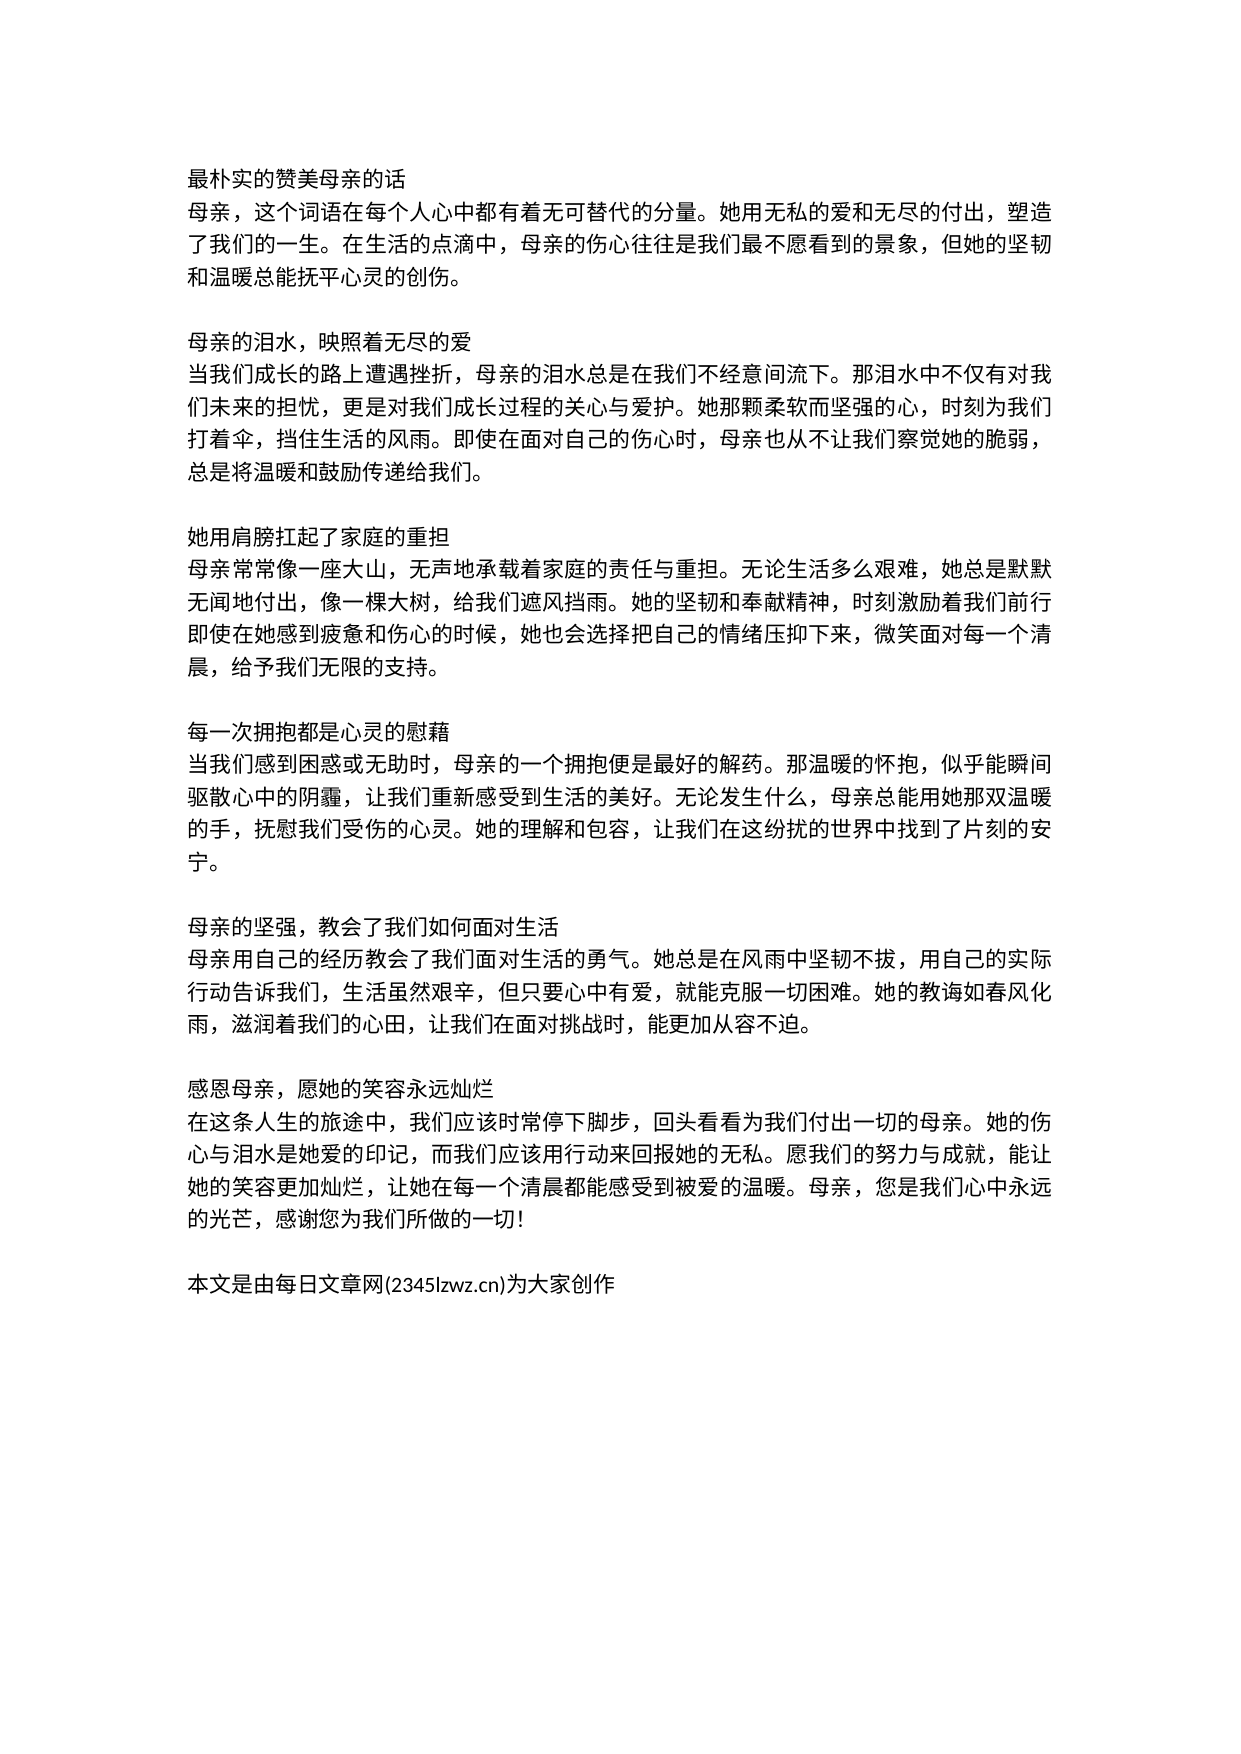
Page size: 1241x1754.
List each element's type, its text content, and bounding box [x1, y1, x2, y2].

text 她用肩膀扛起了家庭的重担 [187, 519, 1053, 552]
text 母亲的泪水，映照着无尽的爱 [187, 324, 1053, 357]
text 每一次拥抱都是心灵的慰藉 [187, 714, 1053, 747]
text 当我们成长的路上遭遇挫折，母亲的泪水总是在我们不经意间流下。那泪水中不仅有对我们未来的担忧，更是对我们成长过程的关心与爱护。她那颗柔软而坚强的心，时刻为我们打着伞，挡住生活的风雨。即使在面对自己的伤心时，母亲也从不让我们察觉她的脆弱，总是将温暖和鼓励传递给我们。 [187, 357, 1053, 487]
text 当我们感到困惑或无助时，母亲的一个拥抱便是最好的解药。那温暖的怀抱，似乎能瞬间驱散心中的阴霾，让我们重新感受到生活的美好。无论发生什么，母亲总能用她那双温暖的手，抚慰我们受伤的心灵。她的理解和包容，让我们在这纷扰的世界中找到了片刻的安宁。 [187, 747, 1053, 877]
text 母亲的坚强，教会了我们如何面对生活 [187, 909, 1053, 942]
text 在这条人生的旅途中，我们应该时常停下脚步，回头看看为我们付出一切的母亲。她的伤心与泪水是她爱的印记，而我们应该用行动来回报她的无私。愿我们的努力与成就，能让她的笑容更加灿烂，让她在每一个清晨都能感受到被爱的温暖。母亲，您是我们心中永远的光芒，感谢您为我们所做的一切！ [187, 1104, 1053, 1234]
text 母亲，这个词语在每个人心中都有着无可替代的分量。她用无私的爱和无尽的付出，塑造了我们的一生。在生活的点滴中，母亲的伤心往往是我们最不愿看到的景象，但她的坚韧和温暖总能抚平心灵的创伤。 [187, 194, 1053, 292]
text 本文是由每日文章网(2345lzwz.cn)为大家创作 [187, 1267, 1053, 1299]
text 母亲用自己的经历教会了我们面对生活的勇气。她总是在风雨中坚韧不拔，用自己的实际行动告诉我们，生活虽然艰辛，但只要心中有爱，就能克服一切困难。她的教诲如春风化雨，滋润着我们的心田，让我们在面对挑战时，能更加从容不迫。 [187, 942, 1053, 1039]
text 母亲常常像一座大山，无声地承载着家庭的责任与重担。无论生活多么艰难，她总是默默无闻地付出，像一棵大树，给我们遮风挡雨。她的坚韧和奉献精神，时刻激励着我们前行。即使在她感到疲惫和伤心的时候，她也会选择把自己的情绪压抑下来，微笑面对每一个清晨，给予我们无限的支持。 [187, 552, 1053, 682]
text 感恩母亲，愿她的笑容永远灿烂 [187, 1072, 1053, 1104]
text 最朴实的赞美母亲的话 [187, 162, 1053, 194]
